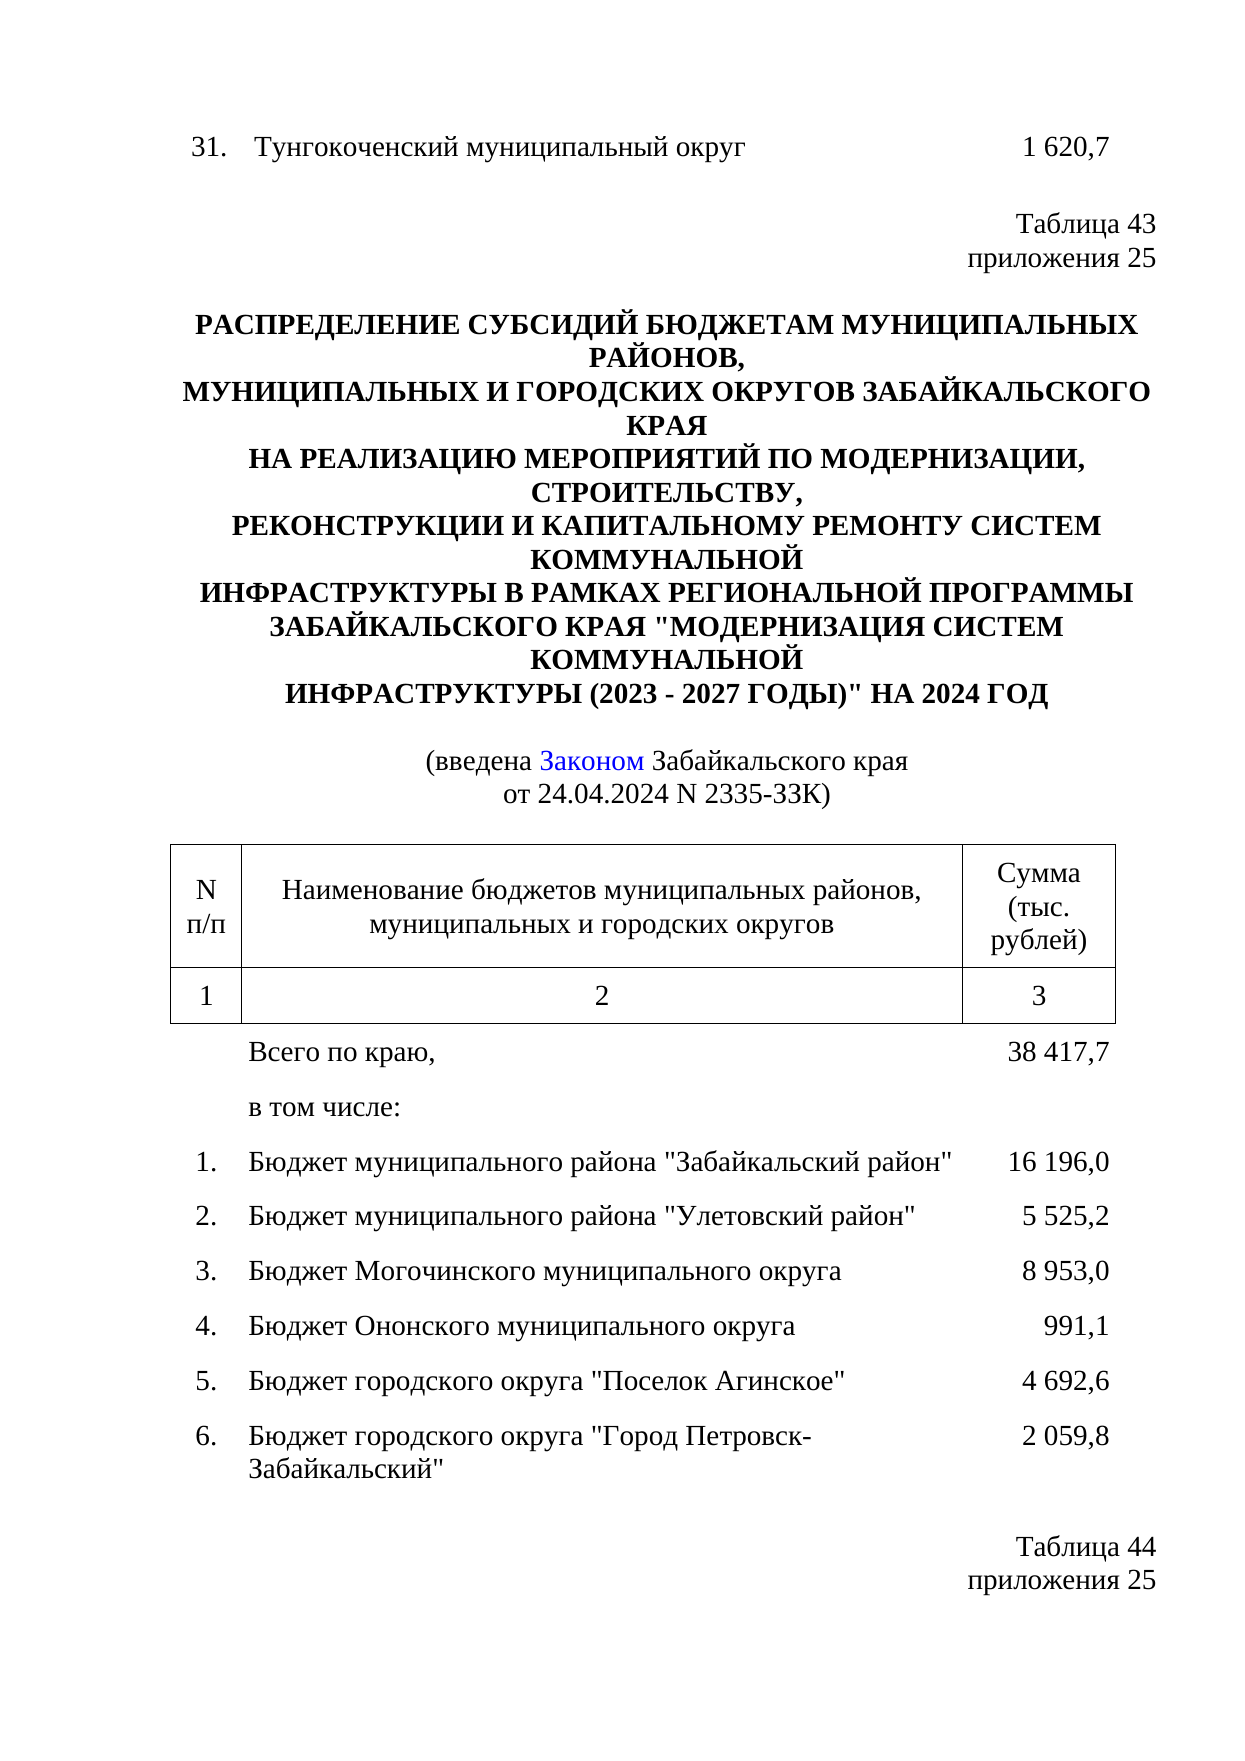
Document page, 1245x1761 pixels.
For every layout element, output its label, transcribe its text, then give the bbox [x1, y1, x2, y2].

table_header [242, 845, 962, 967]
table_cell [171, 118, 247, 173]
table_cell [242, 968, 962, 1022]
title НА РЕАЛИЗАЦИЮ МЕРОПРИЯТИЙ ПО МОДЕРНИЗАЦИИ, СТРОИТЕЛЬСТВУ, [177, 441, 1156, 508]
title ИНФРАСТРУКТУРЫ (2023 - 2027 ГОДЫ)" НА 2024 ГОД [177, 676, 1156, 709]
text от 24.04.2024 N 2335-ЗЗК) [177, 777, 1156, 810]
text (введена Законом Забайкальского края [177, 743, 1156, 777]
text приложения 25 [177, 240, 1156, 273]
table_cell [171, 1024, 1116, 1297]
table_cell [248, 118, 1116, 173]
title РЕКОНСТРУКЦИИ И КАПИТАЛЬНОМУ РЕМОНТУ СИСТЕМ КОММУНАЛЬНОЙ [177, 508, 1156, 575]
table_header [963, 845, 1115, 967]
text приложения 25 [177, 1562, 1156, 1596]
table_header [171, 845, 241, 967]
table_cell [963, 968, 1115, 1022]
text Таблица 43 [177, 206, 1156, 240]
text Таблица 44 [177, 1529, 1156, 1562]
title ИНФРАСТРУКТУРЫ В РАМКАХ РЕГИОНАЛЬНОЙ ПРОГРАММЫ [177, 575, 1156, 609]
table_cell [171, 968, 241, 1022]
title ЗАБАЙКАЛЬСКОГО КРАЯ "МОДЕРНИЗАЦИЯ СИСТЕМ КОММУНАЛЬНОЙ [177, 609, 1156, 676]
title МУНИЦИПАЛЬНЫХ И ГОРОДСКИХ ОКРУГОВ ЗАБАЙКАЛЬСКОГО КРАЯ [177, 374, 1156, 441]
title РАСПРЕДЕЛЕНИЕ СУБСИДИЙ БЮДЖЕТАМ МУНИЦИПАЛЬНЫХ РАЙОНОВ, [177, 307, 1156, 374]
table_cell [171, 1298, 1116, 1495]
